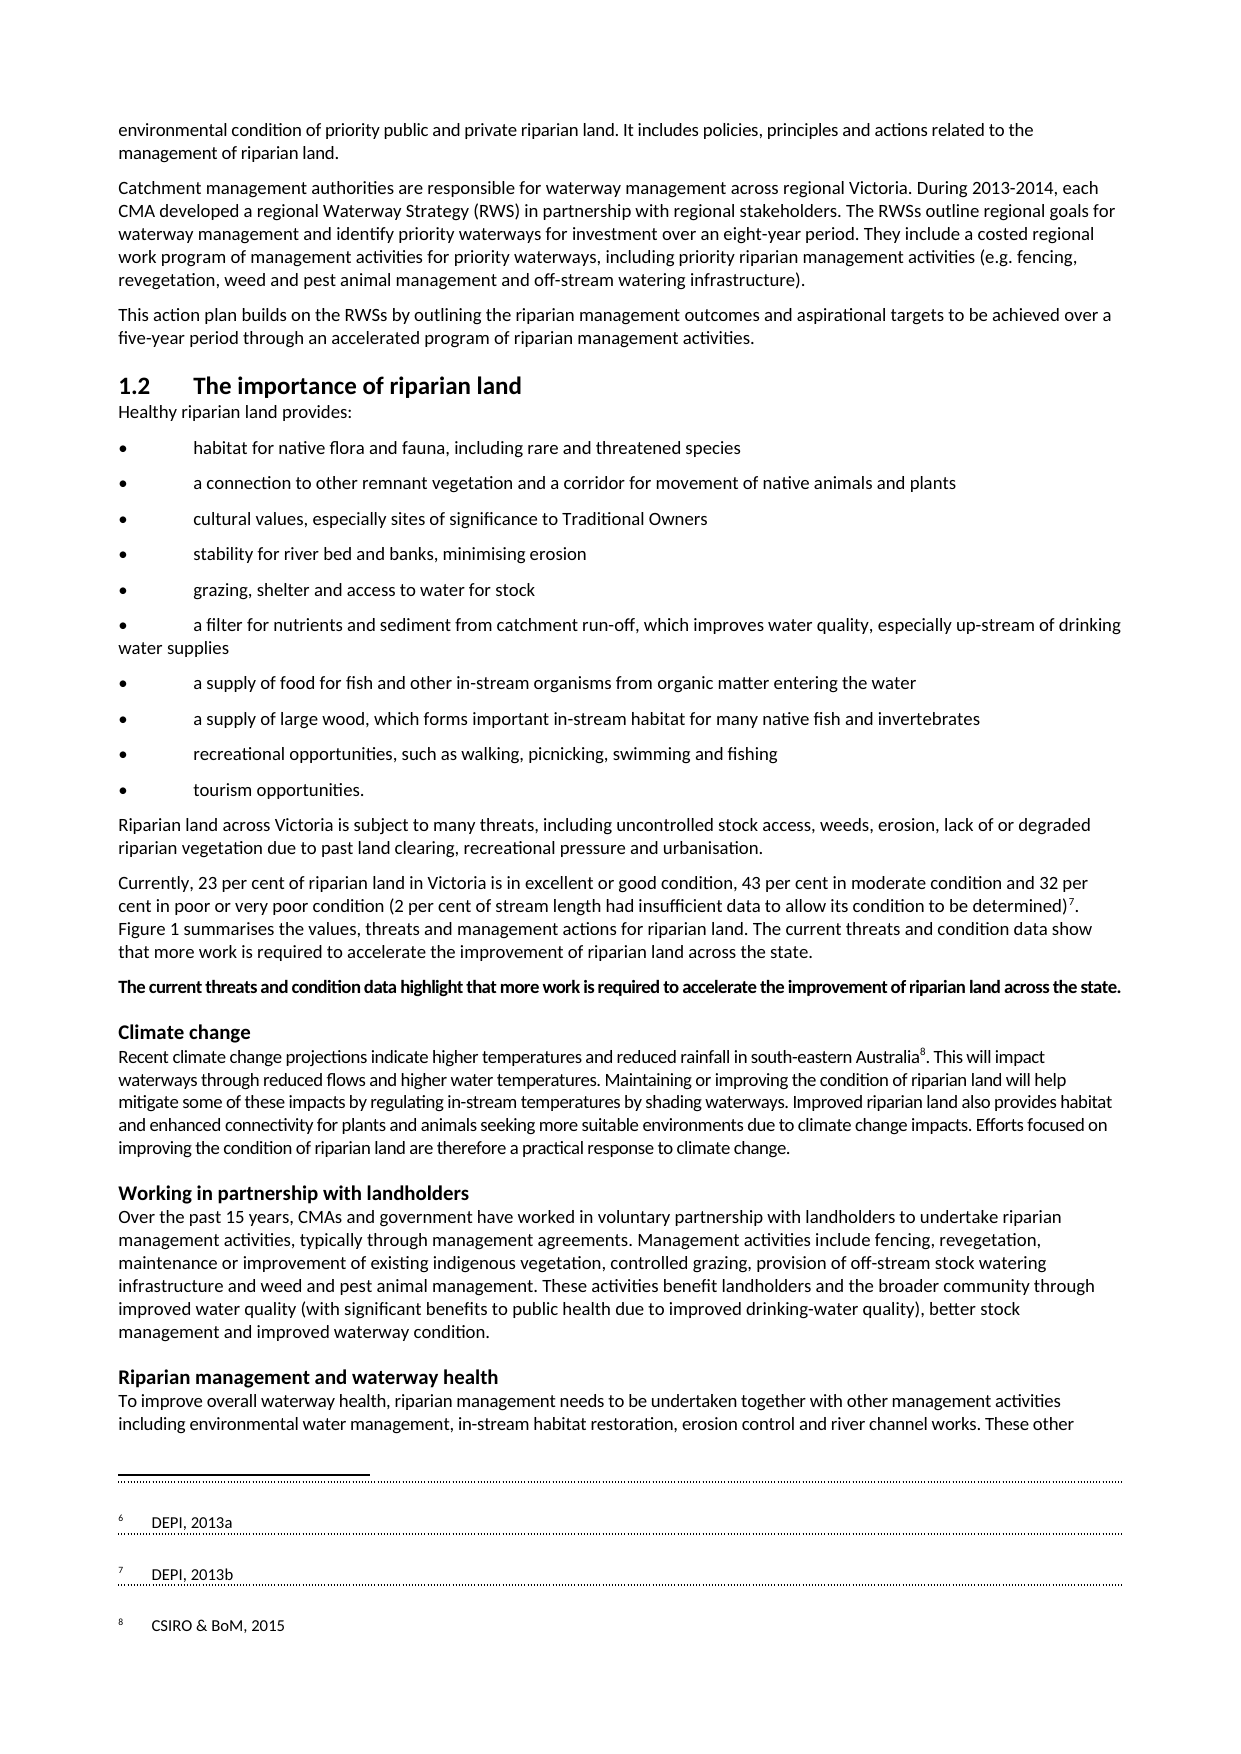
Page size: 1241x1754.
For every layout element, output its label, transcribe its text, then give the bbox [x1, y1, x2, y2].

subtitle Riparian management and waterway health [118, 1364, 1122, 1389]
text • grazing, shelter and access to water for stock [118, 578, 1122, 601]
text • a supply of food for fish and other in-stream organisms from organic matter entering the water [118, 672, 1122, 694]
text The current threats and condition data highlight that more work is required to accelerate the improvement of riparian land across the state. [118, 976, 1122, 999]
text • stability for river bed and banks, minimising erosion [118, 542, 1122, 565]
text This action plan builds on the RWSs by outlining the riparian management outcomes and aspirational targets to be achieved over a five-year period through an accelerated program of riparian management activities. [118, 303, 1122, 349]
text Healthy riparian land provides: [118, 401, 1122, 424]
text Riparian land across Victoria is subject to many threats, including uncontrolled stock access, weeds, erosion, lack of or degraded riparian vegetation due to past land clearing, recreational pressure and urbanisation. [118, 813, 1122, 859]
text • recreational opportunities, such as walking, picnicking, swimming and fishing [118, 742, 1122, 765]
text Over the past 15 years, CMAs and government have worked in voluntary partnership with landholders to undertake riparian management activities, typically through management agreements. Management activities include fencing, revegetation, maintenance or improvement of existing indigenous vegetation, controlled grazing, provision of off-stream stock watering infrastructure and weed and pest animal management. These activities benefit landholders and the broader community through improved water quality (with significant benefits to public health due to improved drinking-water quality), better stock management and improved waterway condition. [118, 1206, 1122, 1343]
subtitle Climate change [118, 1019, 1122, 1045]
text Recent climate change projections indicate higher temperatures and reduced rainfall in south-eastern Australia. This will impact waterways through reduced flows and higher water temperatures. Maintaining or improving the condition of riparian land will help mitigate some of these impacts by regulating in-stream temperatures by shading waterways. Improved riparian land also provides habitat and enhanced connectivity for plants and animals seeking more suitable environments due to climate change impacts. Efforts focused on improving the condition of riparian land are therefore a practical response to climate change. [118, 1045, 1122, 1159]
subtitle 1.2 The importance of riparian land [118, 370, 1122, 401]
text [118, 1389, 1122, 1435]
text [118, 118, 1122, 164]
subtitle Working in partnership with landholders [118, 1180, 1122, 1206]
text • a connection to other remnant vegetation and a corridor for movement of native animals and plants [118, 472, 1122, 494]
text • a supply of large wood, which forms important in-stream habitat for many native fish and invertebrates [118, 707, 1122, 730]
text • tourism opportunities. [118, 778, 1122, 801]
text Catchment management authorities are responsible for waterway management across regional Victoria. During 2013-2014, each CMA developed a regional Waterway Strategy (RWS) in partnership with regional stakeholders. The RWSs outline regional goals for waterway management and identify priority waterways for investment over an eight-year period. They include a costed regional work program of management activities for priority waterways, including priority riparian management activities (e.g. fencing, revegetation, weed and pest animal management and off-stream watering infrastructure). [118, 176, 1122, 291]
text • cultural values, especially sites of significance to Traditional Owners [118, 507, 1122, 530]
text Currently, 23 per cent of riparian land in Victoria is in excellent or good condition, 43 per cent in moderate condition and 32 per cent in poor or very poor condition (2 per cent of stream length had insufficient data to allow its condition to be determined). Figure 1 summarises the values, threats and management actions for riparian land. The current threats and condition data show that more work is required to accelerate the improvement of riparian land across the state. [118, 872, 1122, 963]
text • a filter for nutrients and sediment from catchment run-off, which improves water quality, especially up-stream of drinking water supplies [118, 613, 1122, 659]
text • habitat for native flora and fauna, including rare and threatened species [118, 436, 1122, 459]
